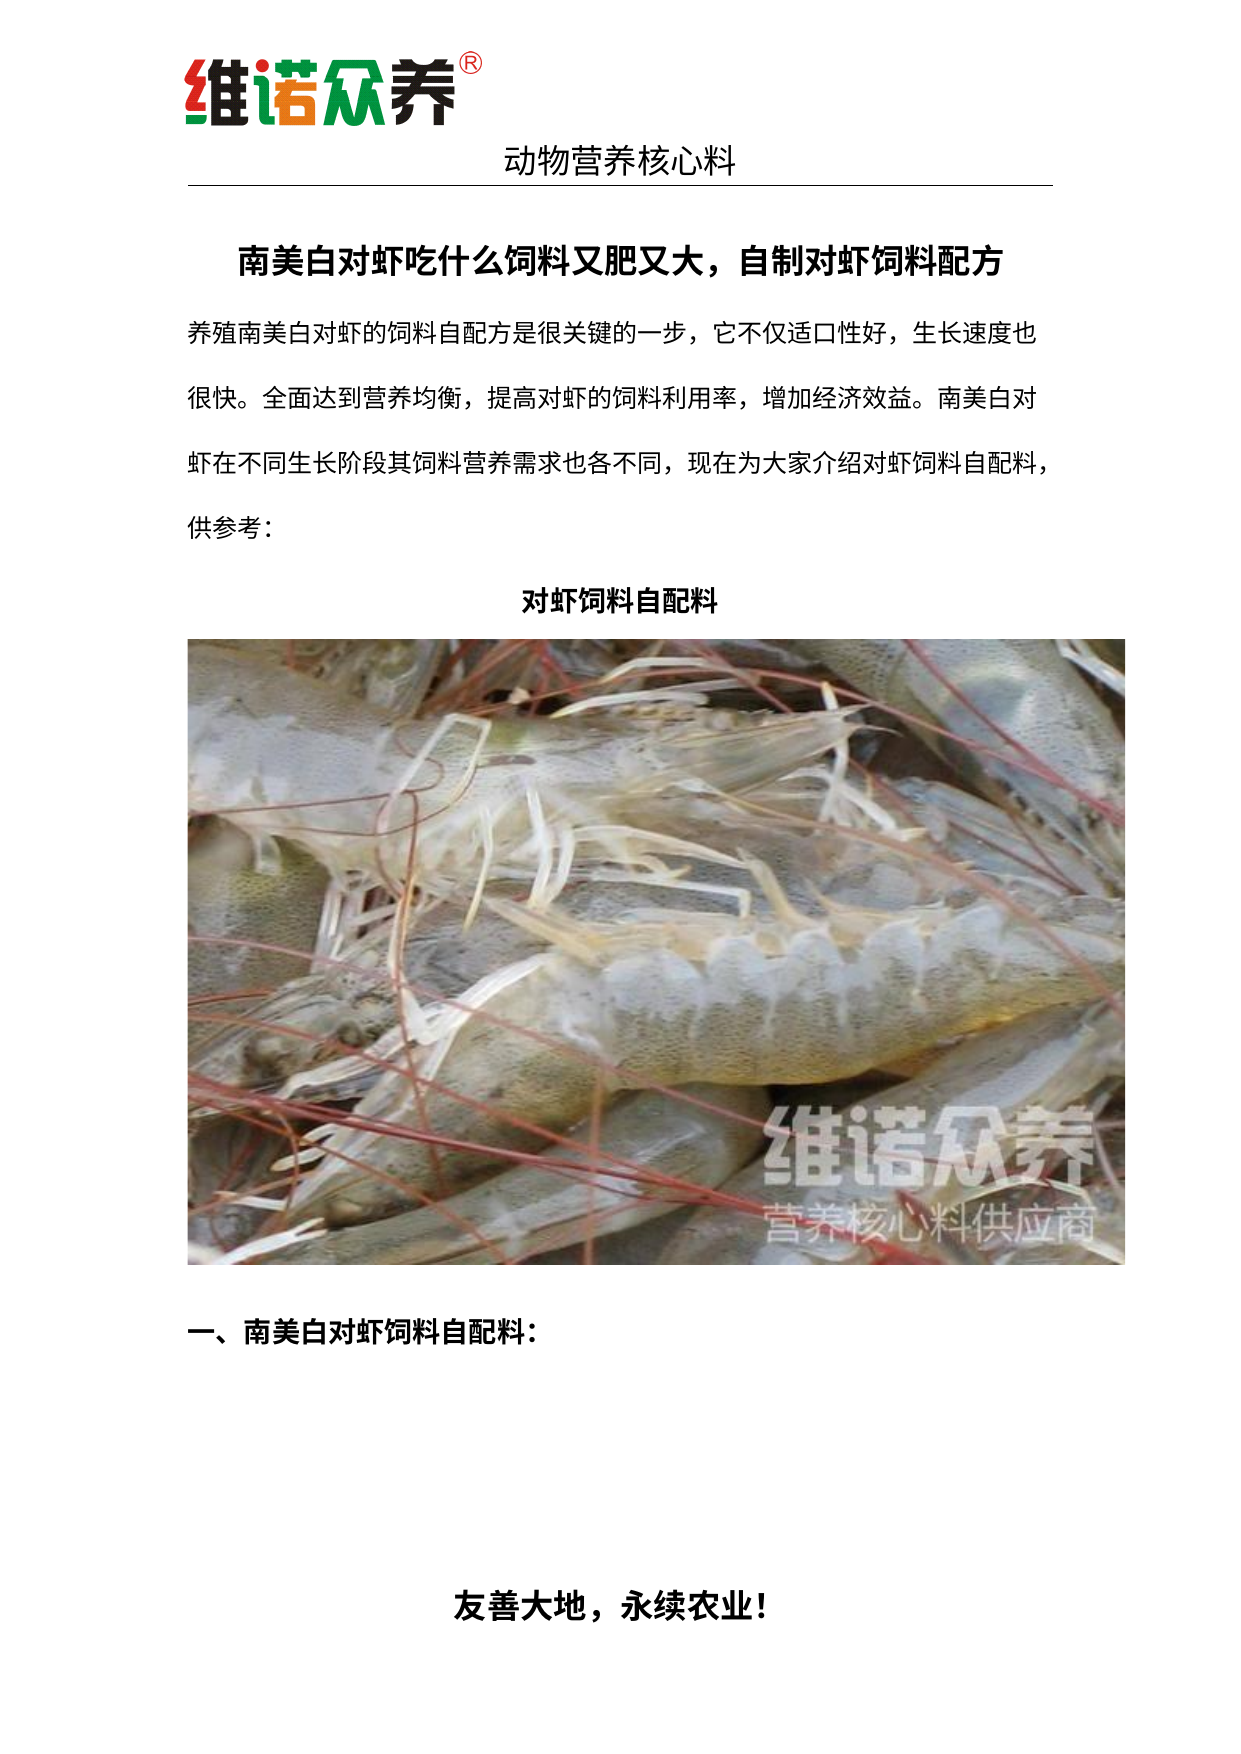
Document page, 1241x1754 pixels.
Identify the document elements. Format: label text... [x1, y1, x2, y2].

text 养殖南美白对虾的饲料自配方是很关键的一步，它不仅适口性好，生长速度也很快。全面达到营养均衡，提高对虾的饲料利用率，增加经济效益。南美白对虾在不同生长阶段其饲料营养需求也各不同，现在为大家介绍对虾饲料自配料，供参考： [187, 299, 1053, 559]
picture [184, 51, 482, 126]
picture [187, 639, 1125, 1265]
text 南美白对虾吃什么饲料又肥又大，自制对虾饲料配方 [187, 226, 1053, 291]
text 对虾饲料自配料 [187, 567, 1053, 632]
text 一、南美白对虾饲料自配料： [187, 1298, 1053, 1363]
